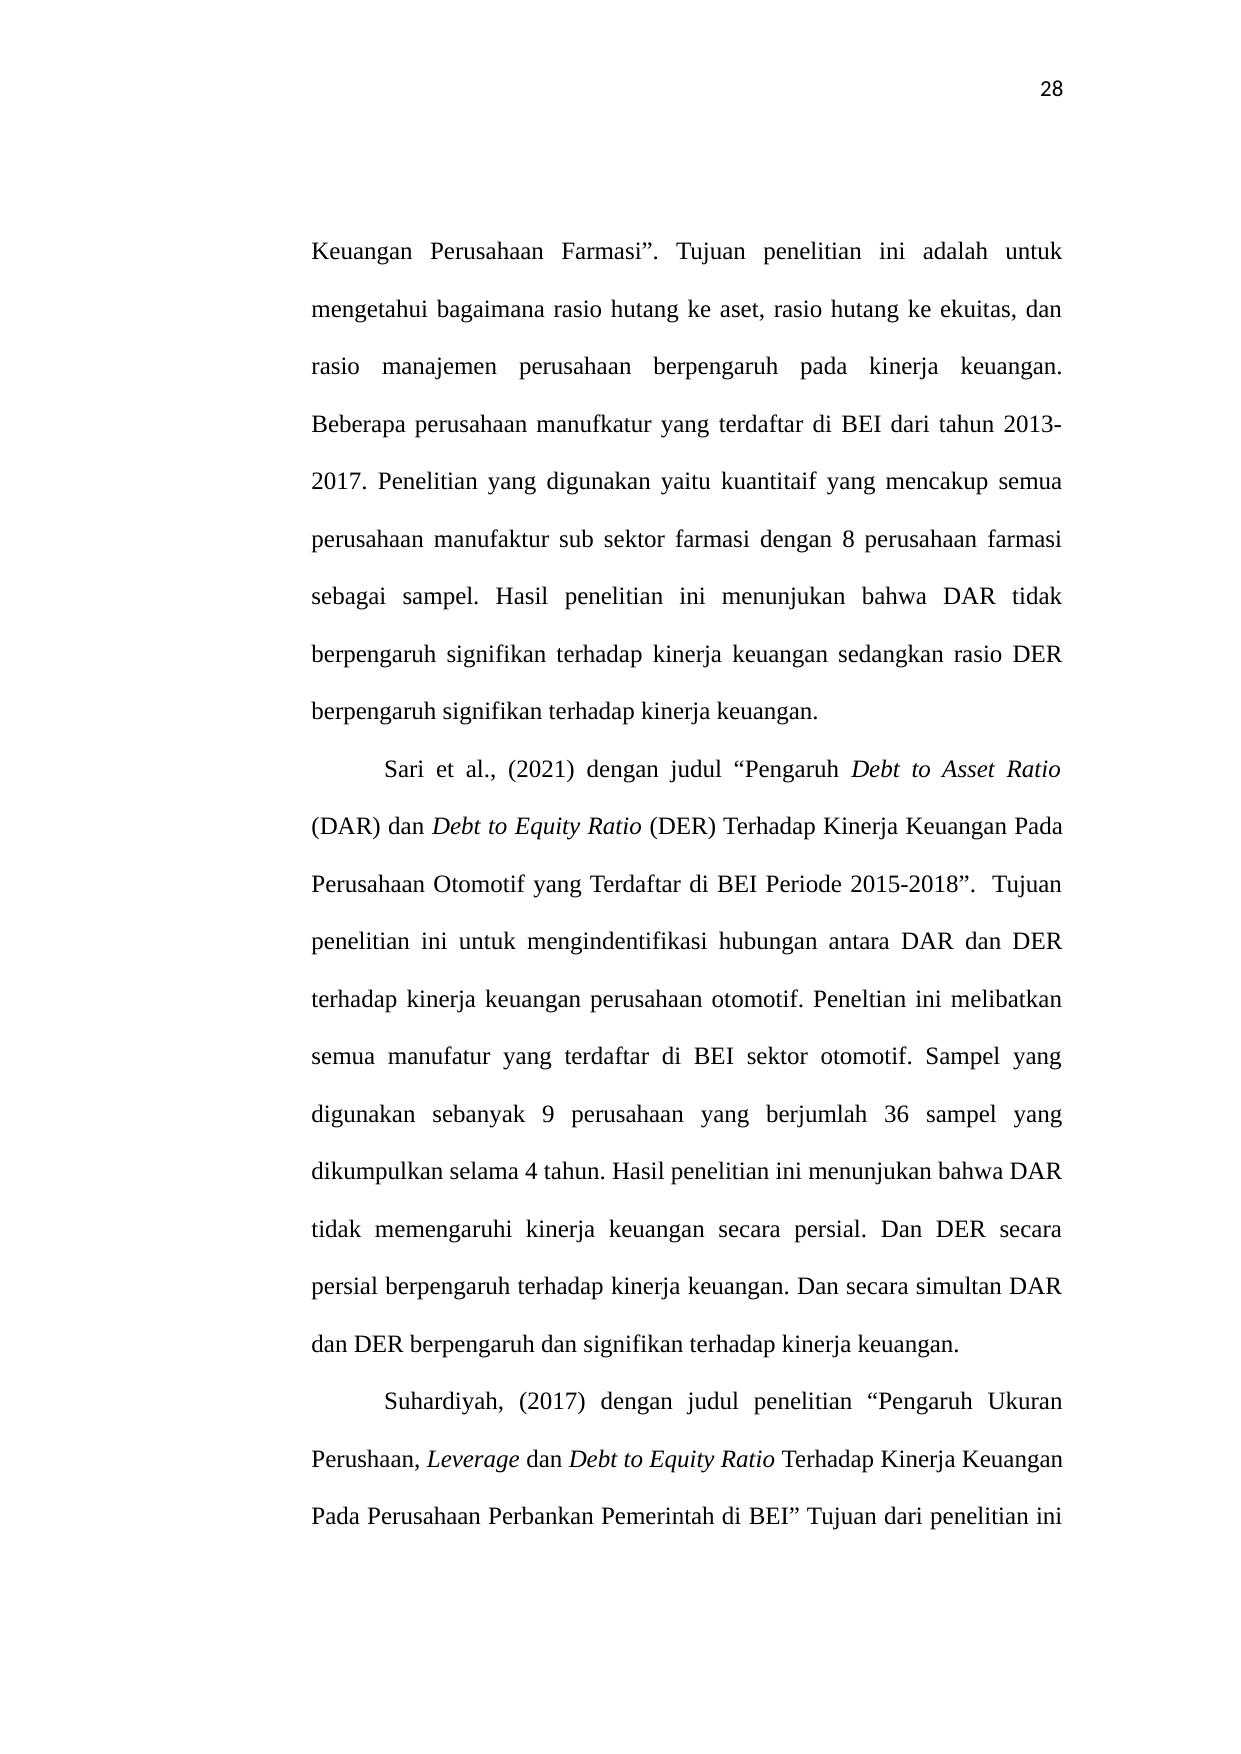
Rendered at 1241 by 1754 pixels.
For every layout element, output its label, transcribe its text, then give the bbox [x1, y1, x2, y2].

list Sari et al., (2021) dengan judul “Pengaruh Debt to Asset Ratio (DAR) dan Debt to Equity Ratio (DER) Terhadap Kinerja Keuangan Pada Perusahaan Otomotif yang Terdaftar di BEI Periode 2015-2018”. Tujuan penelitian ini untuk mengindentifikasi hubungan antara DAR dan DER terhadap kinerja keuangan perusahaan otomotif. Peneltian ini melibatkan semua manufatur yang terdaftar di BEI sektor otomotif. Sampel yang digunakan sebanyak 9 perusahaan yang berjumlah 36 sampel yang dikumpulkan selama 4 tahun. Hasil penelitian ini menunjukan bahwa DAR tidak memengaruhi kinerja keuangan secara persial. Dan DER secara persial berpengaruh terhadap kinerja keuangan. Dan secara simultan DAR dan DER berpengaruh dan signifikan terhadap kinerja keuangan. [311, 754, 1063, 1357]
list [311, 236, 1063, 725]
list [311, 1386, 1063, 1530]
